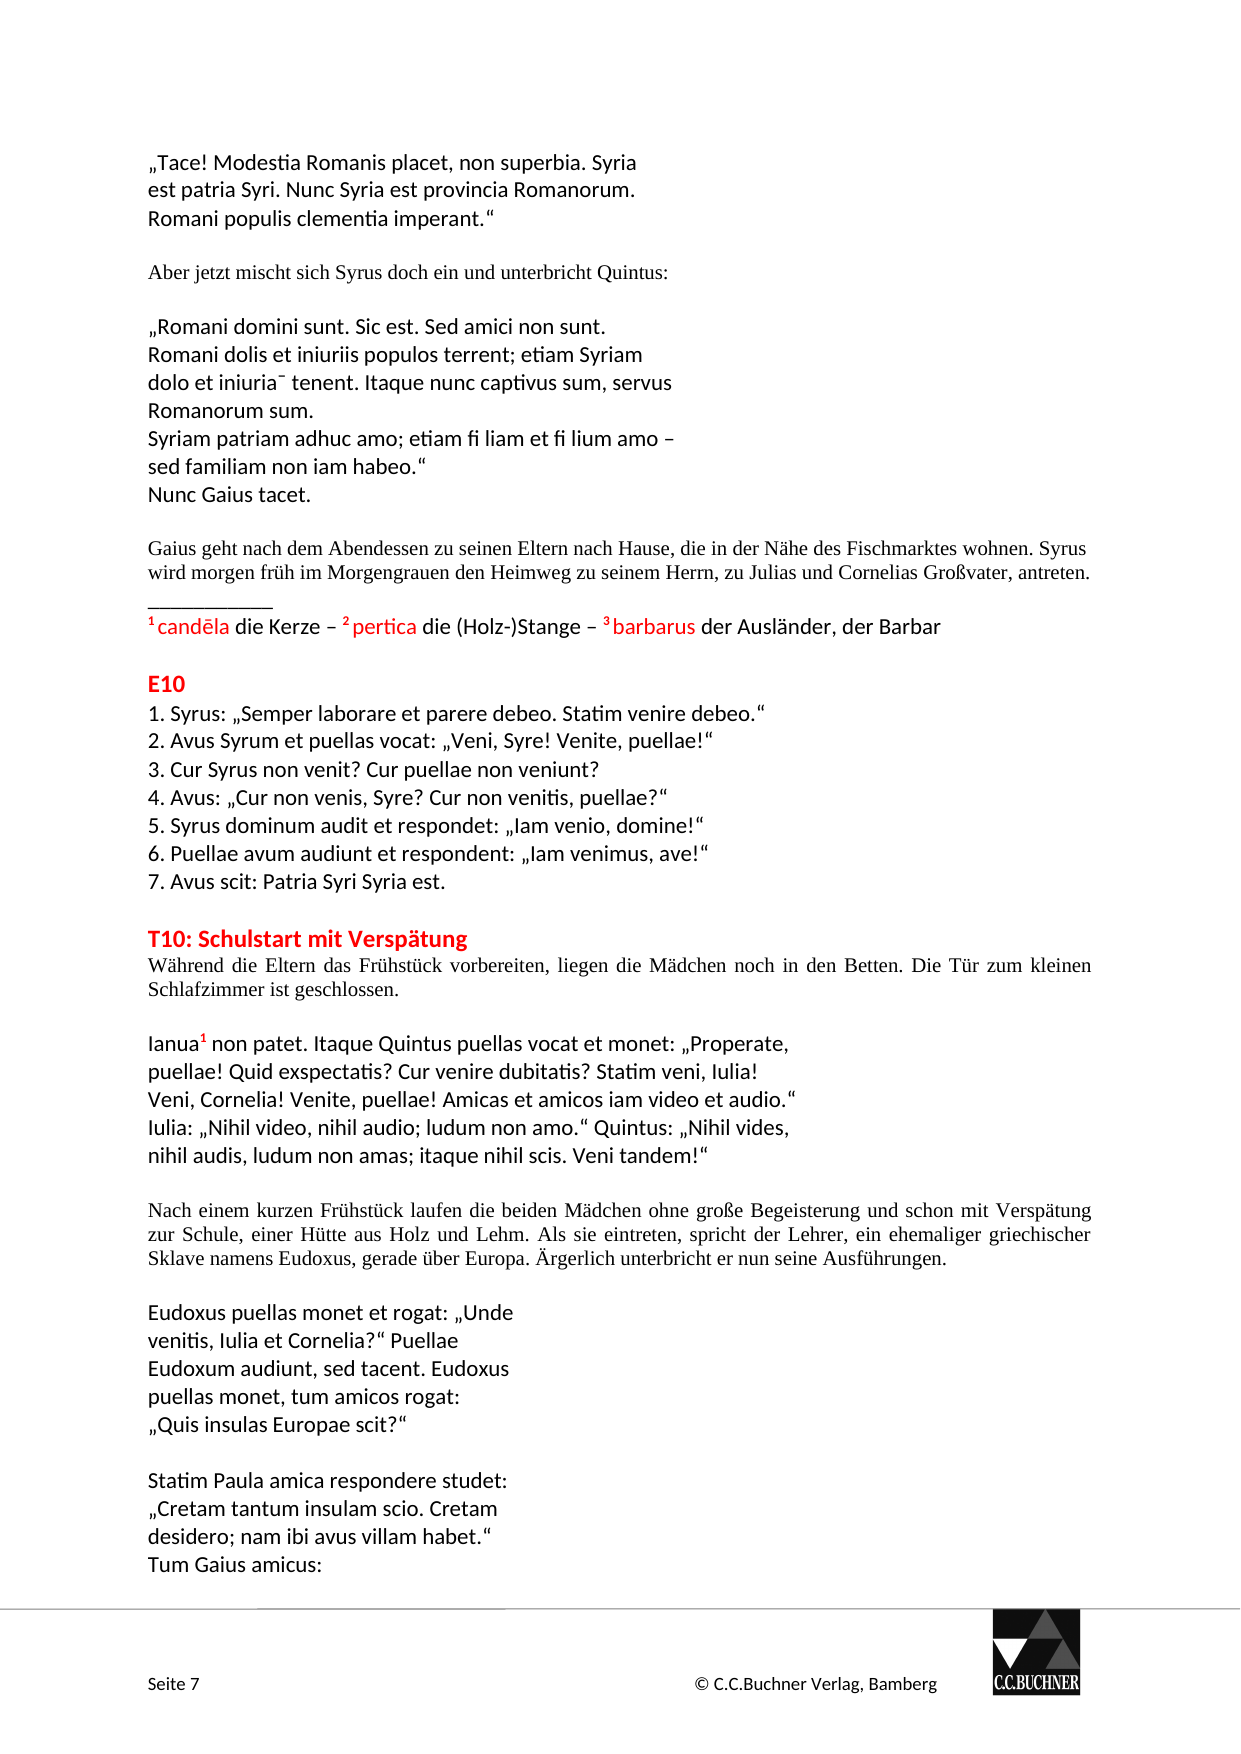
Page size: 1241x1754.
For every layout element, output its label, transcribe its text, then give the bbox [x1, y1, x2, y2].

text puellas monet, tum amicos rogat: [148, 1382, 1093, 1410]
text 5. Syrus dominum audit et respondet: „Iam venio, domine!“ [148, 811, 1093, 839]
text Iulia: „Nihil video, nihil audio; ludum non amo.“ Quintus: „Nihil vides, [148, 1113, 1093, 1142]
text nihil audis, ludum non amas; itaque nihil scis. Veni tandem!“ [148, 1142, 1093, 1169]
text „Romani domini sunt. Sic est. Sed amici non sunt. [148, 312, 1093, 340]
text 6. Puellae avum audiunt et respondent: „Iam venimus, ave!“ [148, 839, 1093, 867]
text Veni, Cornelia! Venite, puellae! Amicas et amicos iam video et audio.“ [148, 1086, 1093, 1113]
text Statim Paula amica respondere studet: [148, 1466, 1093, 1494]
text „Quis insulas Europae scit?“ [148, 1410, 1093, 1438]
text est patria Syri. Nunc Syria est provincia Romanorum. [148, 176, 1093, 204]
text dolo et iniuria¯ tenent. Itaque nunc captivus sum, servus [148, 368, 1093, 396]
text 7. Avus scit: Patria Syri Syria est. [148, 867, 1093, 895]
text 2. Avus Syrum et puellas vocat: „Veni, Syre! Venite, puellae!“ [148, 727, 1093, 755]
subtitle E10 [148, 668, 1093, 699]
text 1 candēla die Kerze – 2 pertica die (Holz-)Stange – 3 barbarus der Ausländer, der Barbar [148, 612, 1093, 640]
text Aber jetzt mischt sich Syrus doch ein und unterbricht Quintus: [148, 260, 1093, 284]
text venitis, Iulia et Cornelia?“ Puellae [148, 1326, 1093, 1354]
text Romani dolis et iniuriis populos terrent; etiam Syriam [148, 340, 1093, 368]
text Romanorum sum. [148, 396, 1093, 424]
text „Cretam tantum insulam scio. Cretam [148, 1494, 1093, 1522]
text „Tace! Modestia Romanis placet, non superbia. Syria [148, 148, 1093, 176]
text Syriam patriam adhuc amo; etiam fi liam et fi lium amo – [148, 424, 1093, 452]
text sed familiam non iam habeo.“ [148, 452, 1093, 480]
text desidero; nam ibi avus villam habet.“ [148, 1522, 1093, 1550]
text ___________ [148, 584, 1093, 612]
text Ianua1 non patet. Itaque Quintus puellas vocat et monet: „Properate, [148, 1029, 1093, 1057]
text Eudoxus puellas monet et rogat: „Unde [148, 1298, 1093, 1326]
text 1. Syrus: „Semper laborare et parere debeo. Statim venire debeo.“ [148, 699, 1093, 727]
text 4. Avus: „Cur non venis, Syre? Cur non venitis, puellae?“ [148, 783, 1093, 811]
picture [992, 1610, 1081, 1696]
text Romani populis clementia imperant.“ [148, 204, 1093, 232]
text Tum Gaius amicus: [148, 1550, 1093, 1578]
text Gaius geht nach dem Abendessen zu seinen Eltern nach Hause, die in der Nähe des Fischmarktes wohnen. Syrus wird morgen früh im Morgengrauen den Heimweg zu seinem Herrn, zu Julias und Cornelias Großvater, antreten. [148, 536, 1093, 584]
text Eudoxum audiunt, sed tacent. Eudoxus [148, 1354, 1093, 1382]
text Nunc Gaius tacet. [148, 480, 1093, 508]
text Während die Eltern das Frühstück vorbereiten, liegen die Mädchen noch in den Betten. Die Tür zum kleinen Schlafzimmer ist geschlossen. [148, 953, 1093, 1001]
subtitle T10: Schulstart mit Verspätung [148, 923, 1093, 953]
text 3. Cur Syrus non venit? Cur puellae non veniunt? [148, 755, 1093, 783]
text puellae! Quid exspectatis? Cur venire dubitatis? Statim veni, Iulia! [148, 1057, 1093, 1086]
text Nach einem kurzen Frühstück laufen die beiden Mädchen ohne große Begeisterung und schon mit Verspätung zur Schule, einer Hütte aus Holz und Lehm. Als sie eintreten, spricht der Lehrer, ein ehemaliger griechischer Sklave namens Eudoxus, gerade über Europa. Ärgerlich unterbricht er nun seine Ausführungen. [148, 1198, 1093, 1270]
